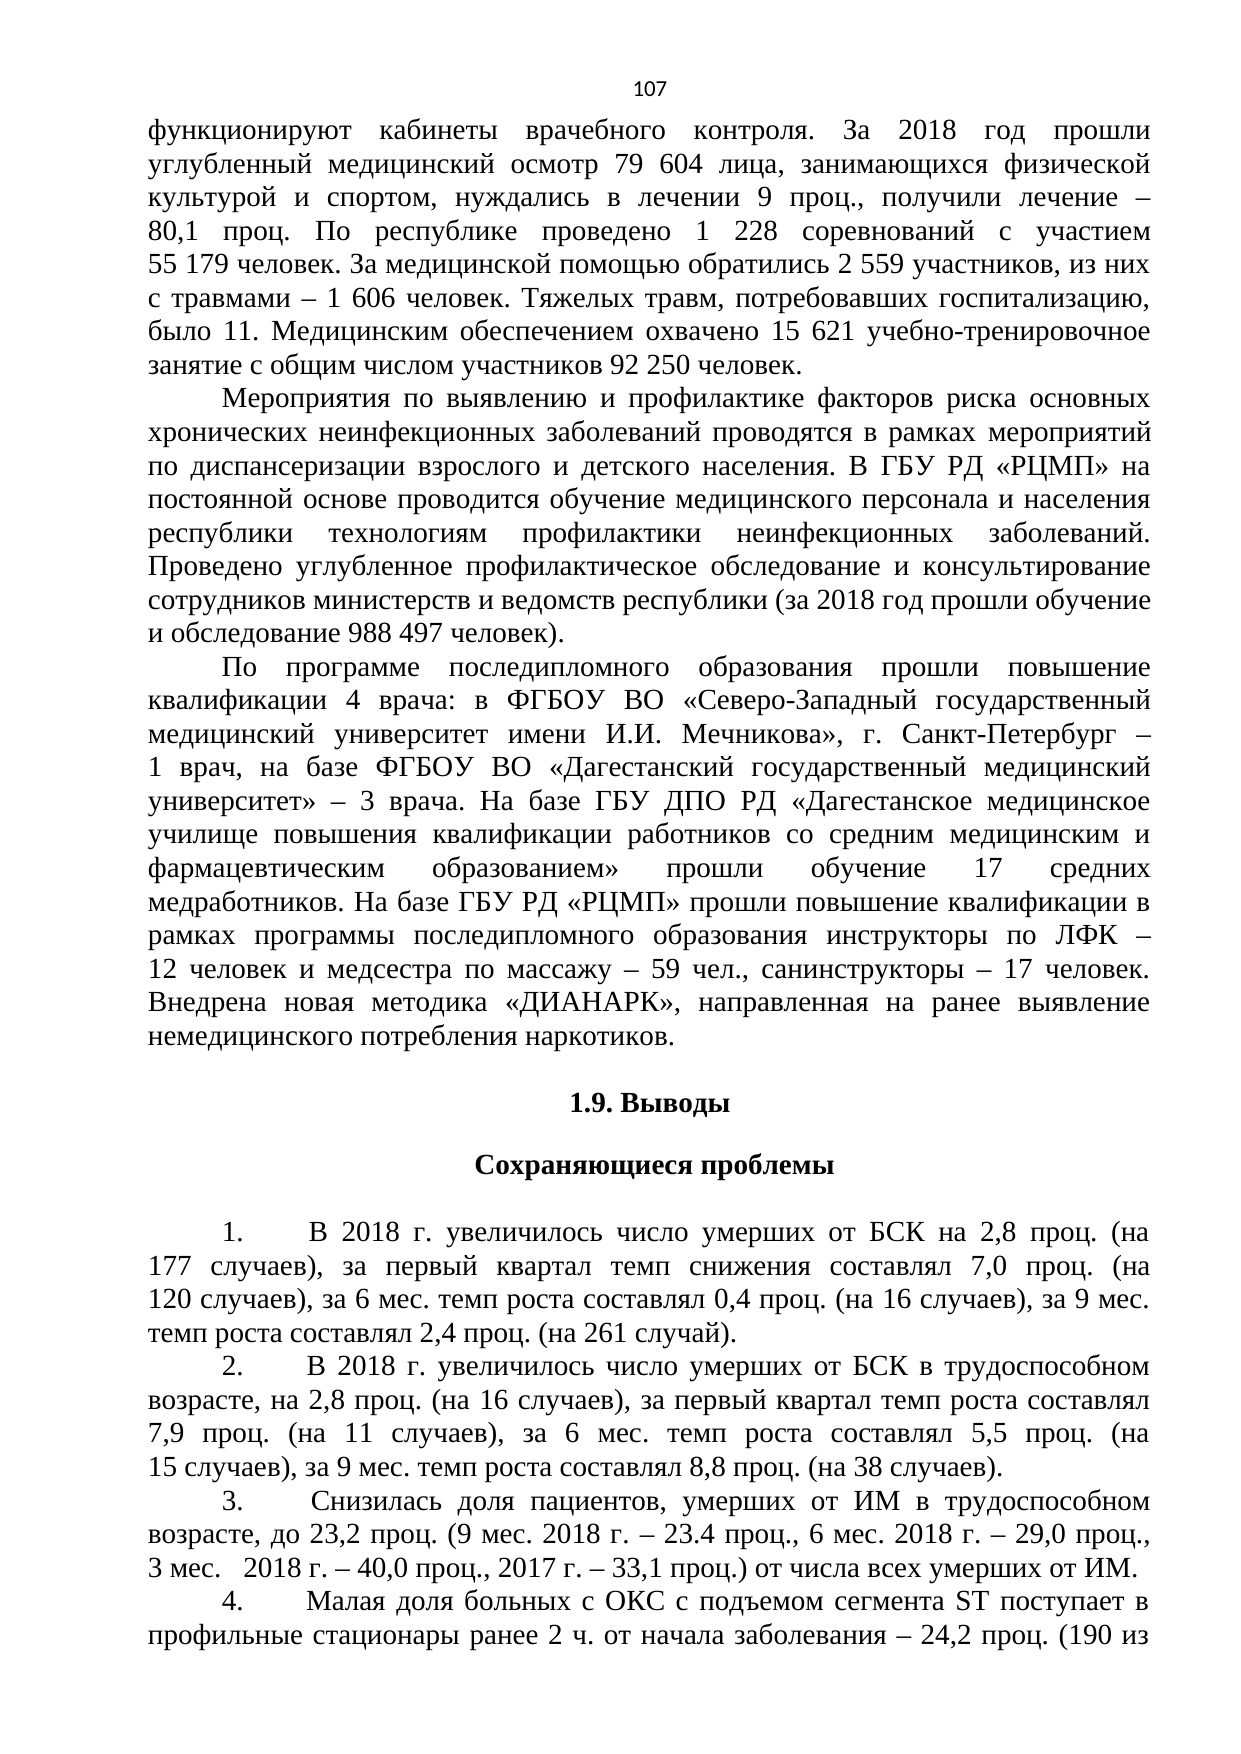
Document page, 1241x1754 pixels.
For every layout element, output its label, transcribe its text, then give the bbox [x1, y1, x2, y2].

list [148, 1583, 1151, 1650]
list В 2018 г. увеличилось число умерших от БСК в трудоспособном возрасте, на 2,8 проц. (на 16 случаев), за первый квартал темп роста составлял 7,9 проц. (на 11 случаев), за 6 мес. темп роста составлял 5,5 проц. (на 15 случаев), за 9 мес. темп роста составлял 8,8 проц. (на 38 случаев). [148, 1348, 1151, 1483]
list В 2018 г. увеличилось число умерших от БСК на 2,8 проц. (на 177 случаев), за первый квартал темп снижения составлял 7,0 проц. (на 120 случаев), за 6 мес. темп роста составлял 0,4 проц. (на 16 случаев), за 9 мес. темп роста составлял 2,4 проц. (на 261 случай). [148, 1214, 1151, 1348]
list Снизилась доля пациентов, умерших от ИМ в трудоспособном возрасте, до 23,2 проц. (9 мес. 2018 г. – 23.4 проц., 6 мес. 2018 г. – 29,0 проц., 3 мес. 2018 г. – 40,0 проц., 2017 г. – 33,1 проц.) от числа всех умерших от ИМ. [148, 1483, 1151, 1583]
text 1.9. Выводы [148, 1085, 1152, 1118]
text По программе последипломного образования прошли повышение квалификации 4 врача: в ФГБОУ ВО «Северо-Западный государственный медицинский университет имени И.И. Мечникова», г. Санкт-Петербург – 1 врач, на базе ФГБОУ ВО «Дагестанский государственный медицинский университет» – 3 врача. На базе ГБУ ДПО РД «Дагестанское медицинское училище повышения квалификации работников со средним медицинским и фармацевтическим образованием» прошли обучение 17 средних медработников. На базе ГБУ РД «РЦМП» прошли повышение квалификации в рамках программы последипломного образования инструкторы по ЛФК – 12 человек и медсестра по массажу – 59 чел., санинструкторы – 17 человек. Внедрена новая методика «ДИАНАРК», направленная на ранее выявление немедицинского потребления наркотиков. [148, 649, 1152, 1051]
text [148, 112, 1152, 381]
text Сохраняющиеся проблемы [474, 1147, 1136, 1181]
text Мероприятия по выявлению и профилактике факторов риска основных хронических неинфекционных заболеваний проводятся в рамках мероприятий по диспансеризации взрослого и детского населения. В ГБУ РД «РЦМП» на постоянной основе проводится обучение медицинского персонала и населения республики технологиям профилактики неинфекционных заболеваний. Проведено углубленное профилактическое обследование и консультирование сотрудников министерств и ведомств республики (за 2018 год прошли обучение и обследование 988 497 человек). [148, 381, 1152, 649]
